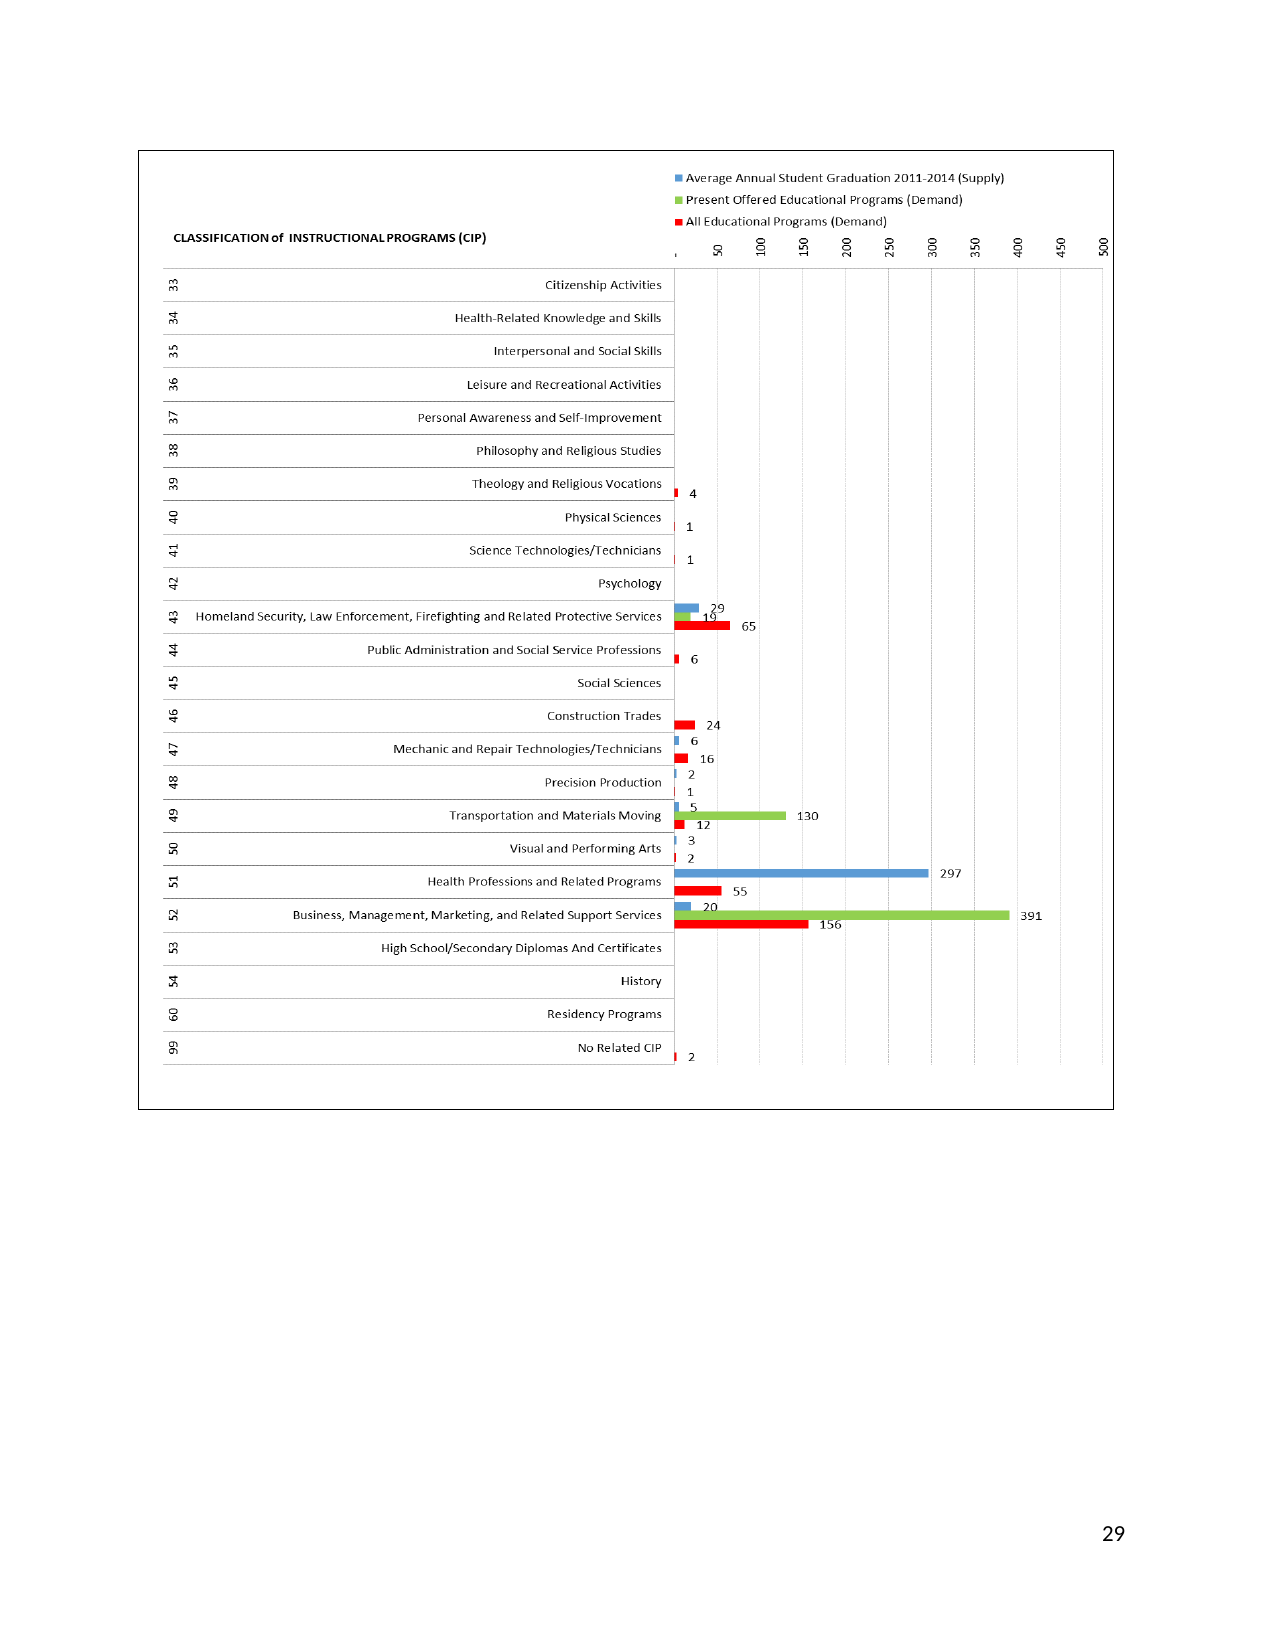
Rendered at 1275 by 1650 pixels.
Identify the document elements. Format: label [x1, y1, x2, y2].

table_header [139, 151, 1113, 1109]
picture [150, 151, 1110, 1084]
